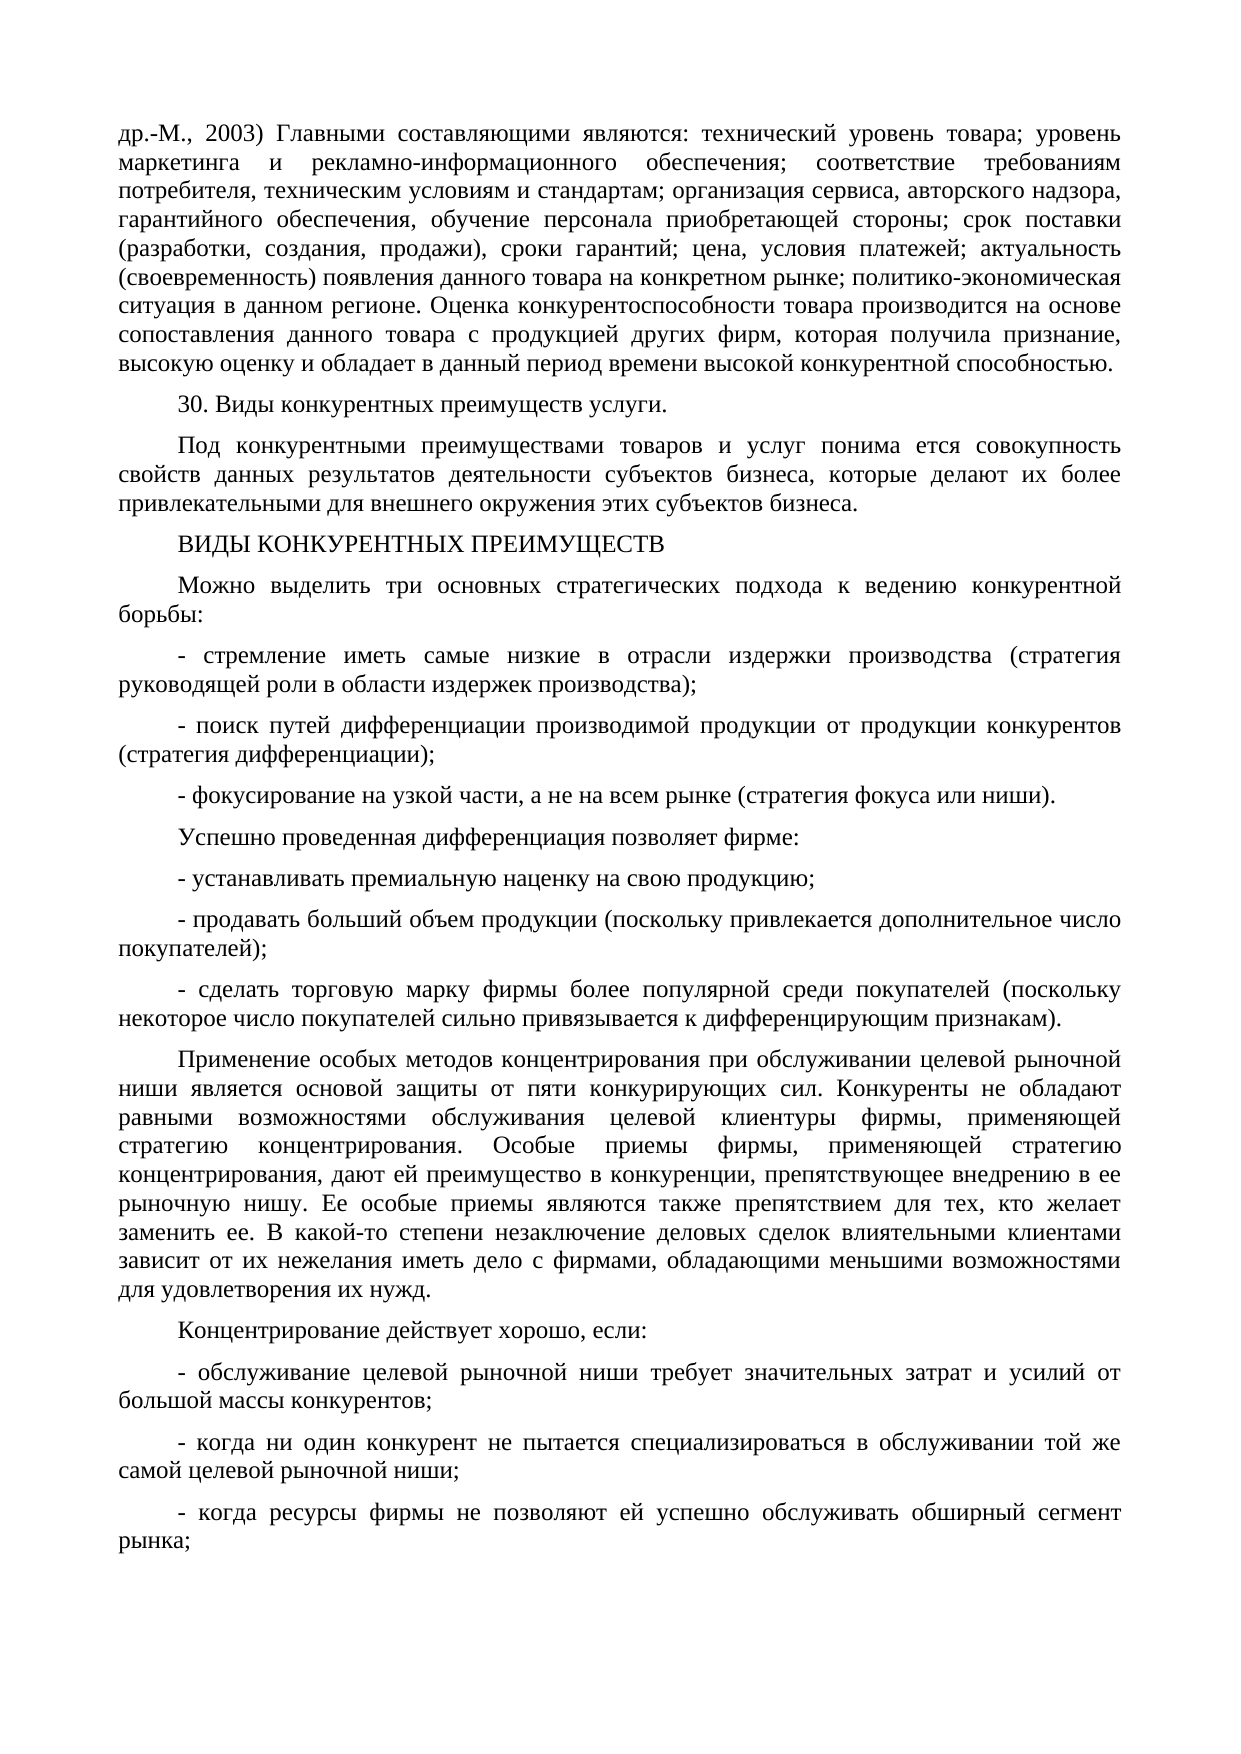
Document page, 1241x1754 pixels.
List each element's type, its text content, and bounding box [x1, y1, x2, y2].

text Применение особых методов концентрирования при обслуживании целевой рыночной ниши является основой защиты от пяти конкурирующих сил. Конкуренты не обладают равными возможностями обслуживания целевой клиентуры фирмы, применяющей стратегию концентрирования. Особые приемы фирмы, применяющей стратегию концентрирования, дают ей преимущество в конкуренции, препятствующее внедрению в ее рыночную нишу. Ее особые приемы являются также препятствием для тех, кто желает заменить ее. В какой-то степени незаключение деловых сделок влиятельными клиентами зависит от их нежелания иметь дело с фирмами, обладающими меньшими возможностями для удовлетворения их нужд. [118, 1044, 1122, 1303]
text - сделать торговую марку фирмы более популярной среди покупателей (поскольку некоторое число покупателей сильно привязывается к дифференцирующим признакам). [118, 974, 1122, 1032]
text Можно выделить три основных стратегических подхода к ведению конкурентной борьбы: [118, 571, 1122, 628]
text - стремление иметь самые низкие в отрасли издержки производства (стратегия руководящей роли в области издержек производства); [118, 641, 1122, 698]
text - поиск путей дифференциации производимой продукции от продукции конкурентов (стратегия дифференциации); [118, 711, 1122, 768]
text Под конкурентными преимуществами товаров и услуг понима ется совокупность свойств данных результатов деятельности субъектов бизнеса, которые делают их более привлекательными для внешнего окружения этих субъектов бизнеса. [118, 431, 1122, 517]
text Успешно проведенная дифференциация позволяет фирме: [118, 822, 1122, 851]
text - фокусирование на узкой части, а не на всем рынке (стратегия фокуса или ниши). [118, 781, 1122, 809]
text Концентрирование действует хорошо, если: [118, 1316, 1122, 1344]
text - когда ни один конкурент не пытается специализироваться в обслуживании той же самой целевой рыночной ниши; [118, 1427, 1122, 1484]
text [118, 118, 1122, 377]
text - устанавливать премиальную наценку на свою продукцию; [118, 863, 1122, 892]
text - обслуживание целевой рыночной ниши требует значительных затрат и усилий от большой массы конкурентов; [118, 1357, 1122, 1414]
text - когда ресурсы фирмы не позволяют ей успешно обслуживать обширный сегмент рынка; [118, 1497, 1122, 1554]
text - продавать больший объем продукции (поскольку привлекается дополнительное число покупателей); [118, 904, 1122, 962]
text 30. Виды конкурентных преимуществ услуги. [118, 389, 1122, 418]
text ВИДЫ КОНКУРЕНТНЫХ ПРЕИМУЩЕСТВ [118, 529, 1122, 558]
